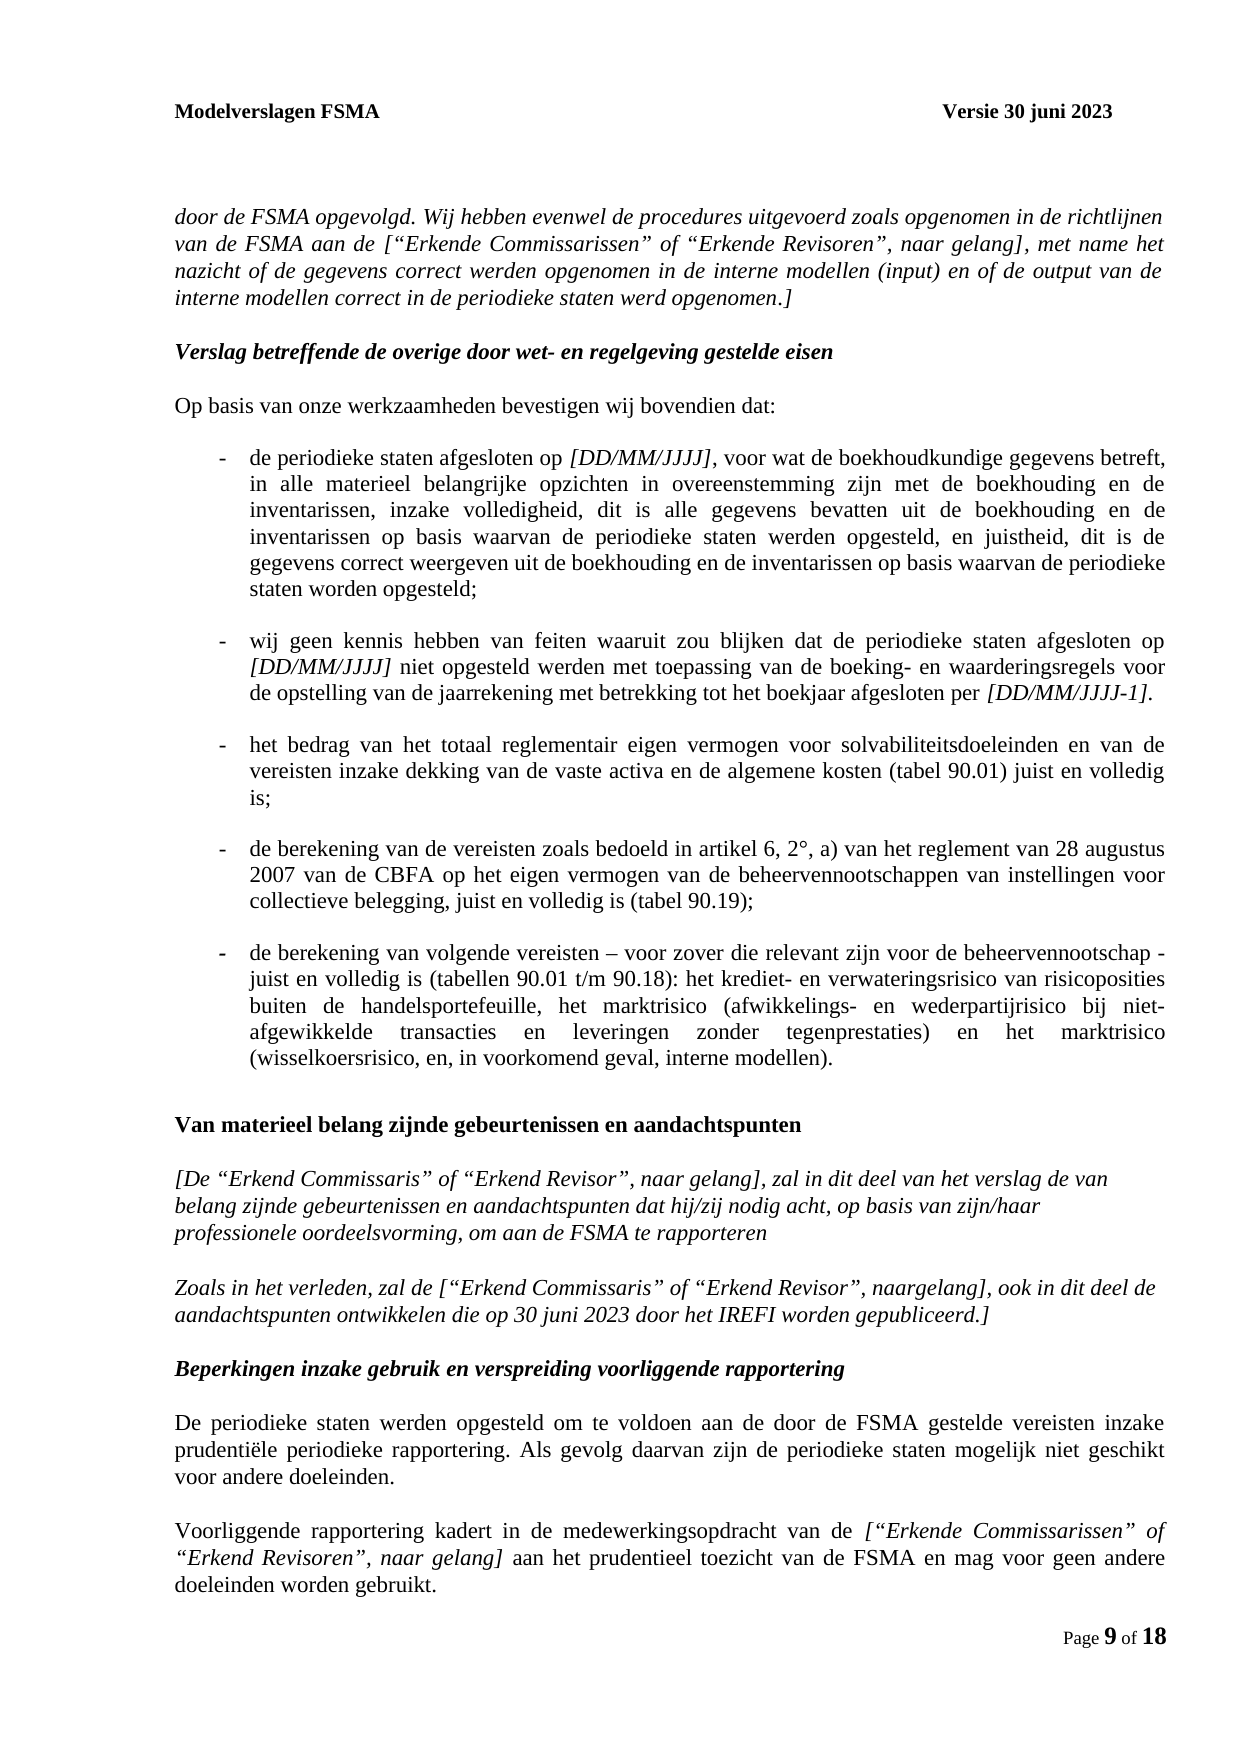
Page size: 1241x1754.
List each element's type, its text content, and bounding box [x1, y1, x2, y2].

text Beperkingen inzake gebruik en verspreiding voorliggende rapportering [174, 1354, 1166, 1381]
text Voorliggende rapportering kadert in de medewerkingsopdracht van de [“Erkende Commissarissen” of “Erkend Revisoren”, naar gelang] aan het prudentieel toezicht van de FSMA en mag voor geen andere doeleinden worden gebruikt. [174, 1517, 1166, 1598]
list de periodieke staten afgesloten op [DD/MM/JJJJ], voor wat de boekhoudkundige gegevens betreft, in alle materieel belangrijke opzichten in overeenstemming zijn met de boekhouding en de inventarissen, inzake volledigheid, dit is alle gegevens bevatten uit de boekhouding en de inventarissen op basis waarvan de periodieke staten werden opgesteld, en juistheid, dit is de gegevens correct weergeven uit de boekhouding en de inventarissen op basis waarvan de periodieke staten worden opgesteld; [219, 444, 1166, 602]
text De periodieke staten werden opgesteld om te voldoen aan de door de FSMA gestelde vereisten inzake prudentiële periodieke rapportering. Als gevolg daarvan zijn de periodieke staten mogelijk niet geschikt voor andere doeleinden. [174, 1408, 1166, 1489]
list het bedrag van het totaal reglementair eigen vermogen voor solvabiliteitsdoeleinden en van de vereisten inzake dekking van de vaste activa en de algemene kosten (tabel 90.01) juist en volledig is; [219, 731, 1166, 810]
text Op basis van onze werkzaamheden bevestigen wij bovendien dat: [174, 392, 1166, 419]
list de berekening van de vereisten zoals bedoeld in artikel 6, 2°, a) van het reglement van 28 augustus 2007 van de CBFA op het eigen vermogen van de beheervennootschappen van instellingen voor collectieve belegging, juist en volledig is (tabel 90.19); [219, 835, 1166, 914]
list de berekening van volgende vereisten – voor zover die relevant zijn voor de beheervennootschap - juist en volledig is (tabellen 90.01 t/m 90.18): het krediet- en verwateringsrisico van risicoposities buiten de handelsportefeuille, het marktrisico (afwikkelings- en wederpartijrisico bij niet-afgewikkelde transacties en leveringen zonder tegenprestaties) en het marktrisico (wisselkoersrisico, en, in voorkomend geval, interne modellen). [219, 939, 1166, 1071]
text Zoals in het verleden, zal de [“Erkend Commissaris” of “Erkend Revisor”, naargelang], ook in dit deel de aandachtspunten ontwikkelen die op 30 juni 202 door het IREFI worden gepubliceerd.] [174, 1273, 1166, 1327]
text [De “Erkend Commissaris” of “Erkend Revisor”, naar gelang], zal in dit deel van het verslag de van belang zijnde gebeurtenissen en aandachtspunten dat hij/zij nodig acht, op basis van zijn/haar professionele oordeelsvorming, om aan de FSMA te rapporteren [174, 1164, 1166, 1246]
text .] [174, 202, 1166, 310]
text Van materieel belang zijnde gebeurtenissen en aandachtspunten [174, 1110, 1166, 1137]
text Verslag betreffende de overige door wet- en regelgeving gestelde eisen [174, 337, 1166, 364]
list wij geen kennis hebben van feiten waaruit zou blijken dat de periodieke staten afgesloten op [DD/MM/JJJJ] niet opgesteld werden met toepassing van de boeking- en waarderingsregels voor de opstelling van de jaarrekening met betrekking tot het boekjaar afgesloten per [DD/MM/JJJJ-1]. [219, 627, 1166, 706]
